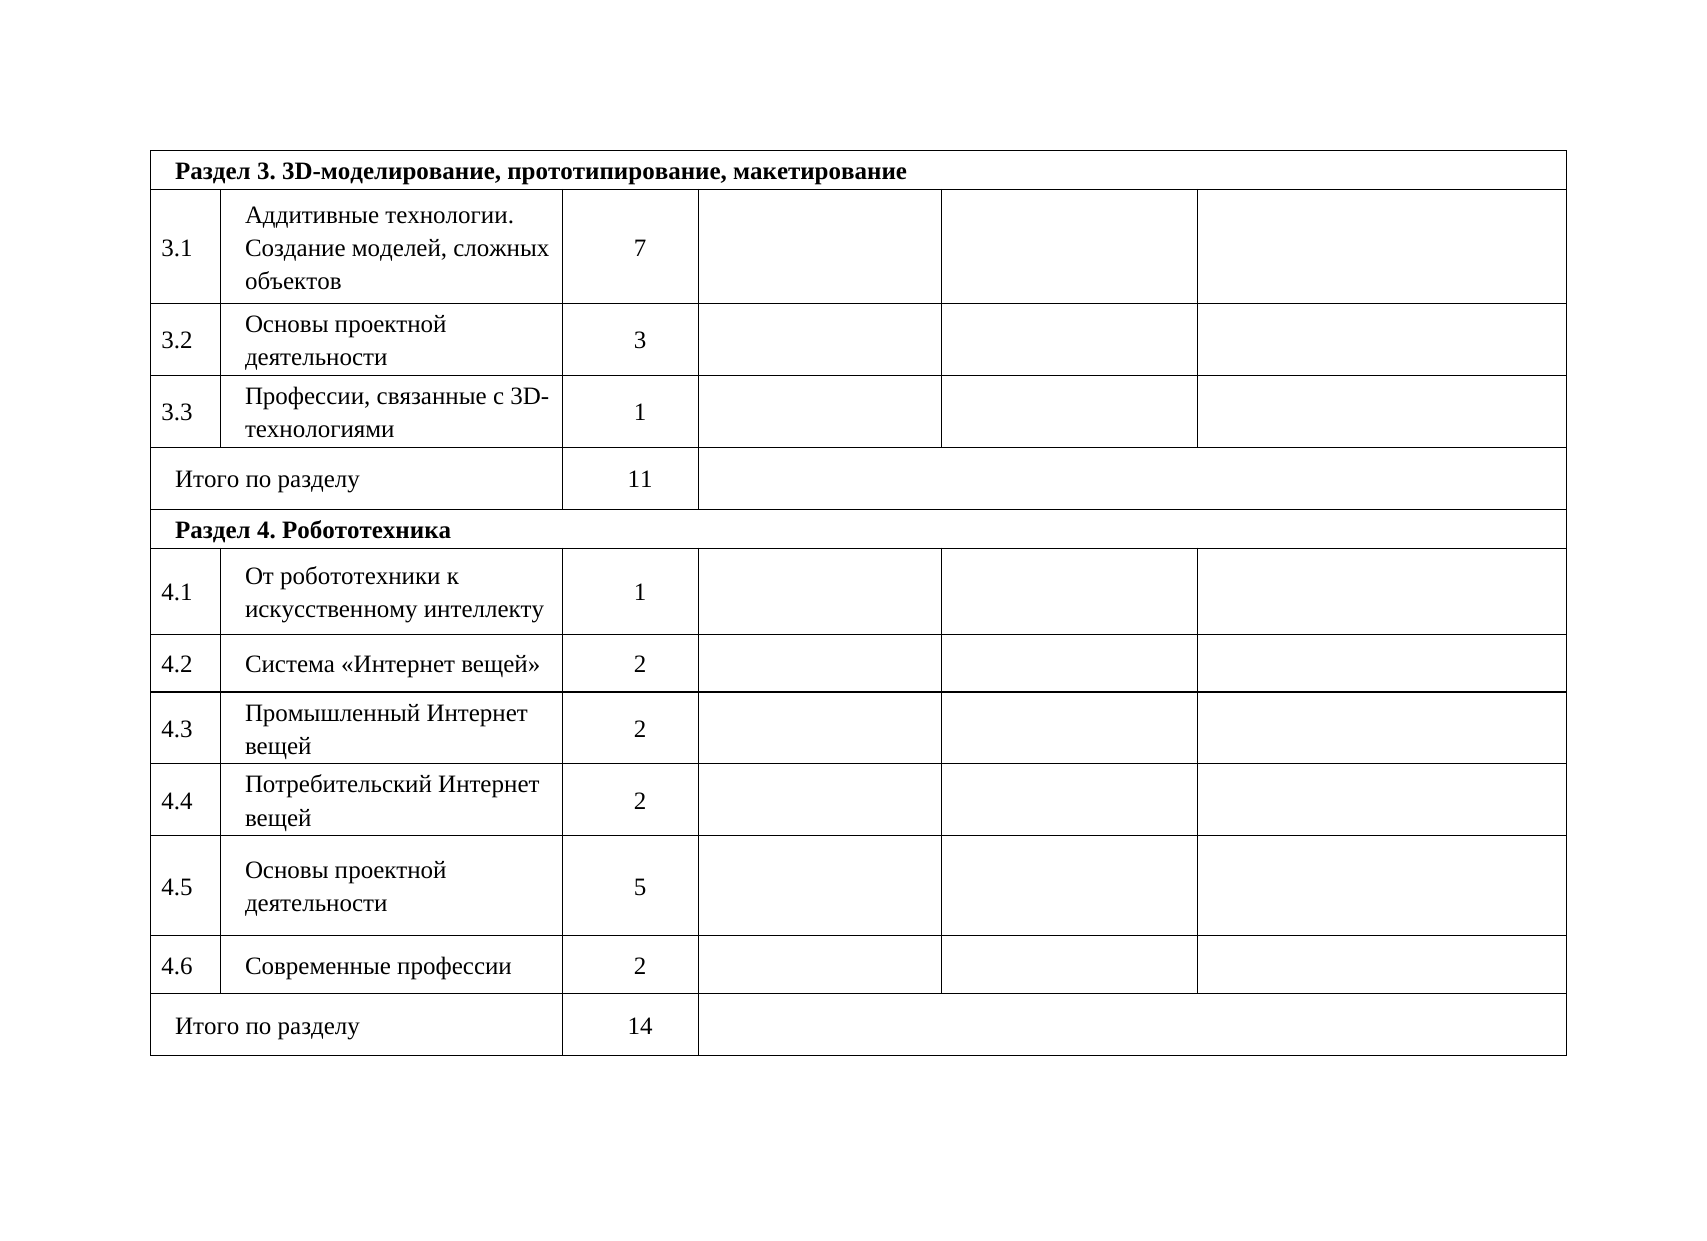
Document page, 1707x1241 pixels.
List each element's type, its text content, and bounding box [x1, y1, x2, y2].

table_cell [699, 836, 941, 935]
table_cell 4.3 [151, 693, 220, 763]
table_cell 7 [563, 190, 698, 303]
table_cell 2 [563, 635, 698, 691]
table_cell Основы проектной деятельности [221, 304, 562, 375]
table_cell [942, 693, 1197, 763]
table_cell [1198, 693, 1566, 763]
table_cell Итого по разделу [151, 994, 562, 1055]
table_cell [699, 304, 941, 375]
table_cell Современные профессии [221, 936, 562, 993]
table_cell [699, 635, 941, 691]
table_cell [942, 376, 1197, 447]
table_cell 4.4 [151, 764, 220, 835]
table_cell 14 [563, 994, 698, 1055]
table_cell [1198, 304, 1566, 375]
table_cell 3.1 [151, 190, 220, 303]
table_cell 4.5 [151, 836, 220, 935]
table_cell Аддитивные технологии. Создание моделей, сложных объектов [221, 190, 562, 303]
table_cell [1198, 190, 1566, 303]
table_cell От робототехники к искусственному интеллекту [221, 549, 562, 634]
table_cell [1198, 764, 1566, 835]
table_cell Промышленный Интернет вещей [221, 693, 562, 763]
table_cell 4.1 [151, 549, 220, 634]
table_cell [699, 549, 941, 634]
table_cell 1 [563, 376, 698, 447]
table_cell [1198, 936, 1566, 993]
table_cell [699, 936, 941, 993]
table_cell Раздел 4. Робототехника [151, 510, 1566, 548]
table_cell 2 [563, 764, 698, 835]
table_cell [699, 190, 941, 303]
table_cell [699, 693, 941, 763]
table_cell [1198, 376, 1566, 447]
table_cell Потребительский Интернет вещей [221, 764, 562, 835]
table_cell Профессии, связанные с 3D-технологиями [221, 376, 562, 447]
table_cell 3.3 [151, 376, 220, 447]
table_cell 3 [563, 304, 698, 375]
table_cell [1198, 549, 1566, 634]
table_cell [699, 448, 1566, 509]
table_cell [1198, 635, 1566, 691]
table_cell 2 [563, 693, 698, 763]
table_cell [942, 190, 1197, 303]
table_cell [942, 764, 1197, 835]
table_cell 1 [563, 549, 698, 634]
table_cell Раздел 3. 3D-моделирование, прототипирование, макетирование [151, 151, 1566, 189]
table_cell [942, 549, 1197, 634]
table_cell [699, 376, 941, 447]
table_cell 4.6 [151, 936, 220, 993]
table_cell 2 [563, 936, 698, 993]
table_cell [942, 635, 1197, 691]
table_cell [1198, 836, 1566, 935]
table_cell 4.2 [151, 635, 220, 691]
table_cell [942, 936, 1197, 993]
table_cell Основы проектной деятельности [221, 836, 562, 935]
table_cell Система «Интернет вещей» [221, 635, 562, 691]
table_cell 11 [563, 448, 698, 509]
table_cell Итого по разделу [151, 448, 562, 509]
table_cell [942, 304, 1197, 375]
table_cell [699, 994, 1566, 1055]
table_cell 5 [563, 836, 698, 935]
table_cell [699, 764, 941, 835]
table_cell 3.2 [151, 304, 220, 375]
table_cell [942, 836, 1197, 935]
